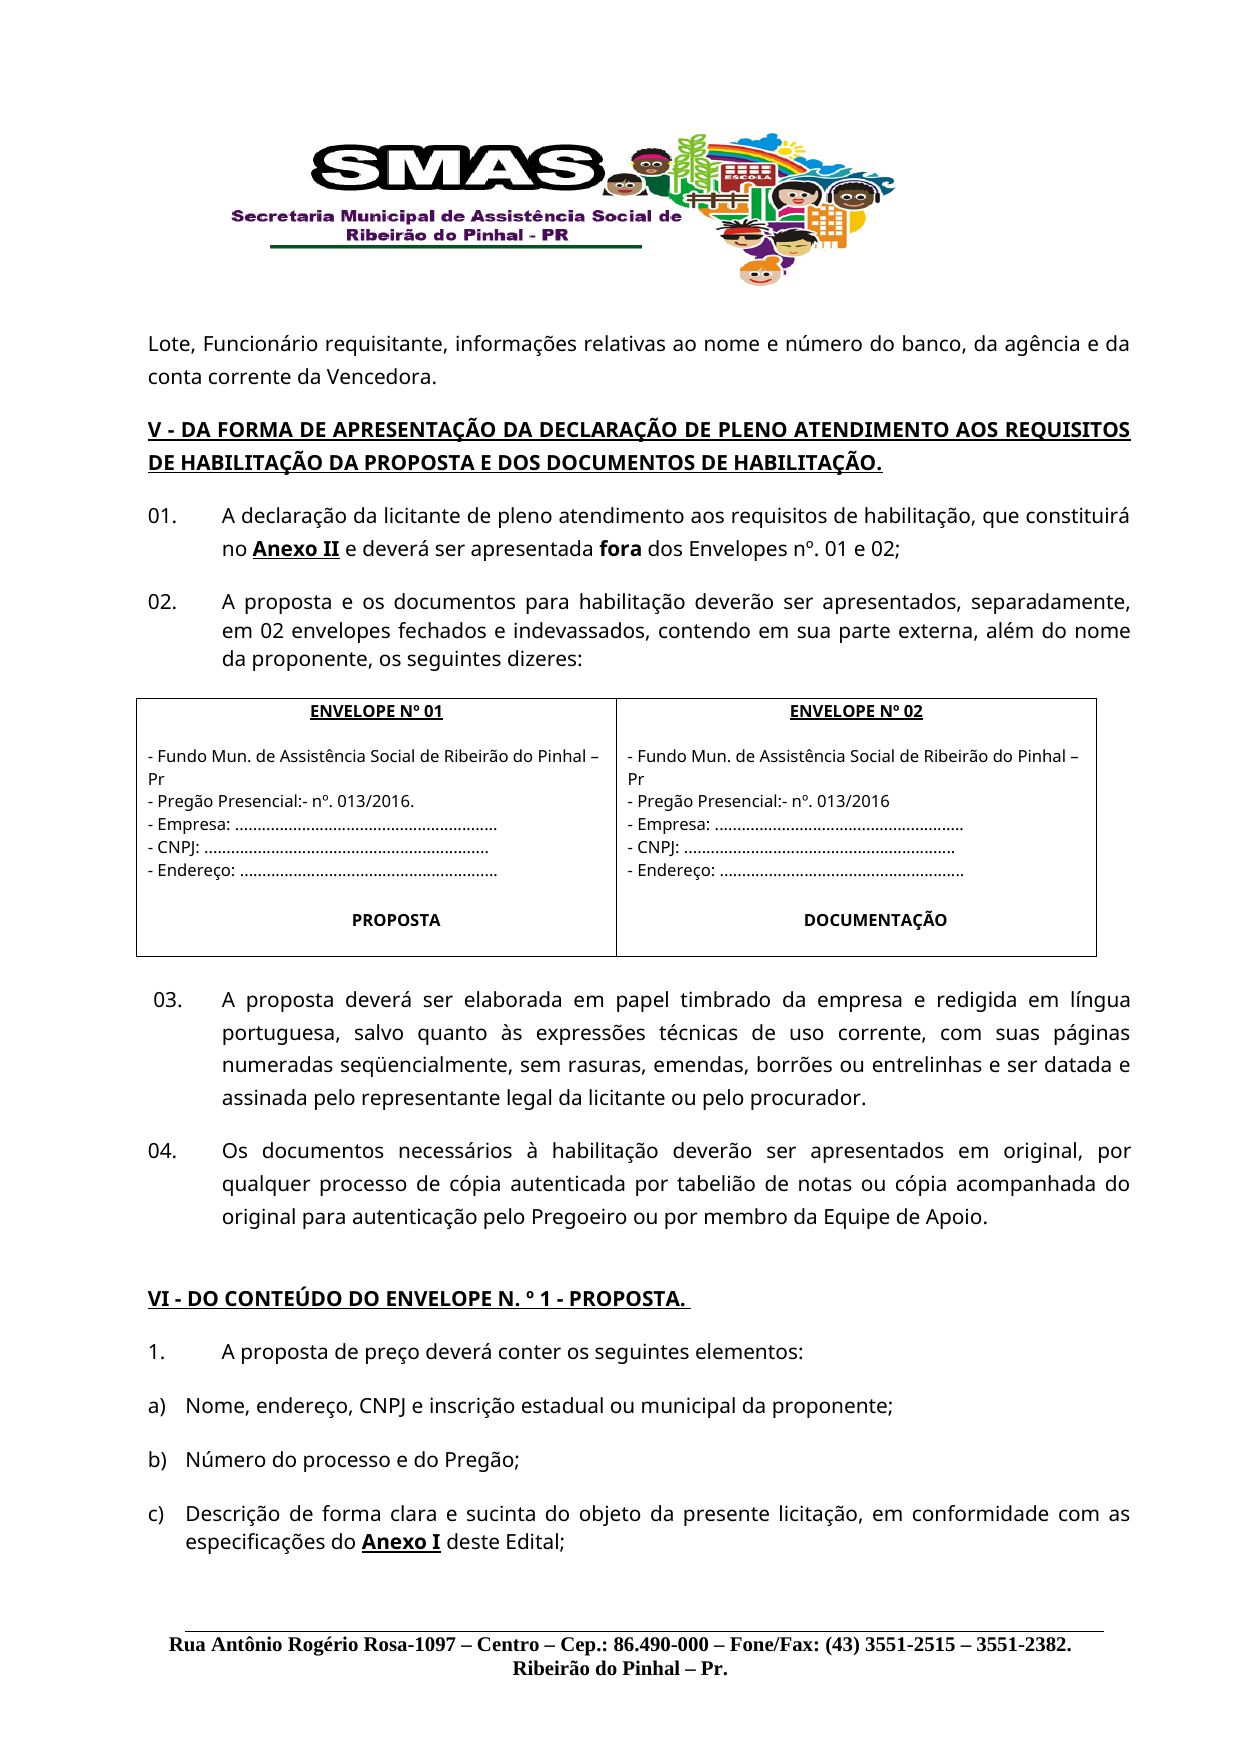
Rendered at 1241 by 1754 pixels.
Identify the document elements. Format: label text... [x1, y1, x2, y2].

list Nome, endereço, CNPJ e inscrição estadual ou municipal da proponente; [148, 1391, 1132, 1419]
list Número do processo e do Pregão; [148, 1445, 1132, 1473]
text 1. A proposta de preço deverá conter os seguintes elementos: [148, 1337, 1132, 1366]
text 03. A proposta deverá ser elaborada em papel timbrado da empresa e redigida em língua portuguesa, salvo quanto às expressões técnicas de uso corrente, com suas páginas numeradas seqüencialmente, sem rasuras, emendas, borrões ou entrelinhas e ser datada e assinada pelo representante legal da licitante ou pelo procurador. [148, 985, 1132, 1112]
table_header ENVELOPE Nº 02 - Fundo Mun. de Assistência Social de Ribeirão do Pinhal – Pr - Pregão Presencial:- nº. 013/2016 - Empresa: ........................................................ - CNPJ: ............................................................. - Endereço: ....................................................... DOCUMENTAÇÃO [617, 699, 1096, 956]
picture [205, 73, 1054, 329]
list Descrição de forma clara e sucinta do objeto da presente licitação, em conformidade com as especificações do Anexo I deste Edital; [148, 1499, 1132, 1556]
subtitle VI - DO CONTEÚDO DO ENVELOPE N. º 1 - PROPOSTA. [148, 1284, 1132, 1312]
text 02. A proposta e os documentos para habilitação deverão ser apresentados, separadamente, em 02 envelopes fechados e indevassados, contendo em sua parte externa, além do nome da proponente, os seguintes dizeres: [148, 587, 1132, 673]
text 04. Os documentos necessários à habilitação deverão ser apresentados em original, por qualquer processo de cópia autenticada por tabelião de notas ou cópia acompanhada do original para autenticação pelo Pregoeiro ou por membro da Equipe de Apoio. [148, 1137, 1132, 1230]
text V - DA FORMA DE APRESENTAÇÃO DA DECLARAÇÃO DE PLENO ATENDIMENTO AOS REQUISITOS DE HABILITAÇÃO DA PROPOSTA E DOS DOCUMENTOS DE HABILITAÇÃO. [148, 415, 1132, 476]
text 01. A declaração da licitante de pleno atendimento aos requisitos de habilitação, que constituirá no Anexo II e deverá ser apresentada fora dos Envelopes nº. 01 e 02; [148, 501, 1132, 562]
table_header ENVELOPE Nº 01 - Fundo Mun. de Assistência Social de Ribeirão do Pinhal – Pr - Pregão Presencial:- nº. 013/2016. - Empresa: ........................................................... - CNPJ: ................................................................ - Endereço: .......................................................... PROPOSTA [137, 699, 616, 956]
